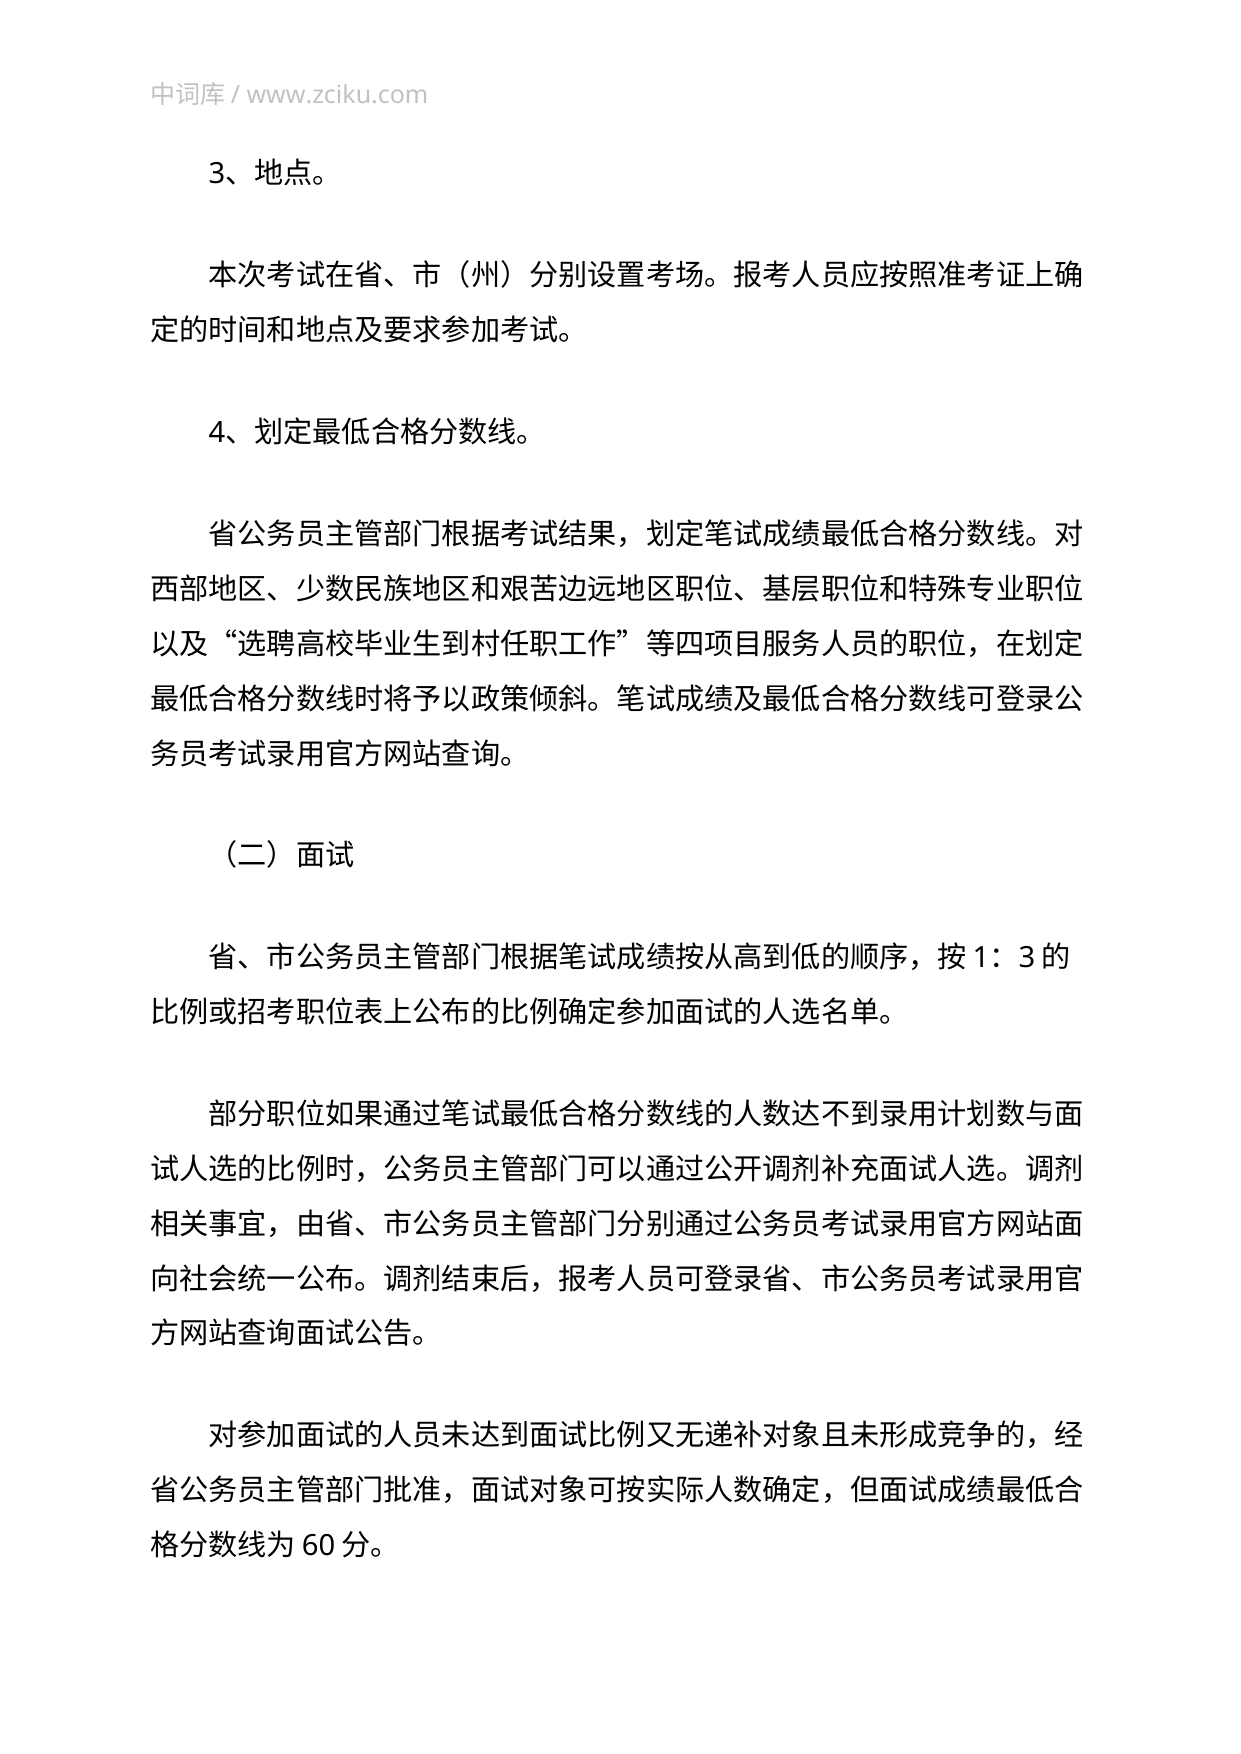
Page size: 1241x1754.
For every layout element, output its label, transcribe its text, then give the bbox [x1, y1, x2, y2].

text （二）面试 [150, 832, 1090, 874]
text 省公务员主管部门根据考试结果，划定笔试成绩最低合格分数线。对西部地区、少数民族地区和艰苦边远地区职位、基层职位和特殊专业职位以及“选聘高校毕业生到村任职工作”等四项目服务人员的职位，在划定最低合格分数线时将予以政策倾斜。笔试成绩及最低合格分数线可登录公务员考试录用官方网站查询。 [150, 511, 1090, 772]
text 4、划定最低合格分数线。 [150, 409, 1090, 451]
text 3、地点。 [150, 150, 1090, 192]
text 部分职位如果通过笔试最低合格分数线的人数达不到录用计划数与面试人选的比例时，公务员主管部门可以通过公开调剂补充面试人选。调剂相关事宜，由省、市公务员主管部门分别通过公务员考试录用官方网站面向社会统一公布。调剂结束后，报考人员可登录省、市公务员考试录用官方网站查询面试公告。 [150, 1091, 1090, 1352]
text 对参加面试的人员未达到面试比例又无递补对象且未形成竞争的，经省公务员主管部门批准，面试对象可按实际人数确定，但面试成绩最低合格分数线为60分。 [150, 1412, 1090, 1564]
text 本次考试在省、市（州）分别设置考场。报考人员应按照准考证上确定的时间和地点及要求参加考试。 [150, 252, 1090, 349]
text 省、市公务员主管部门根据笔试成绩按从高到低的顺序，按1：3的比例或招考职位表上公布的比例确定参加面试的人选名单。 [150, 934, 1090, 1031]
